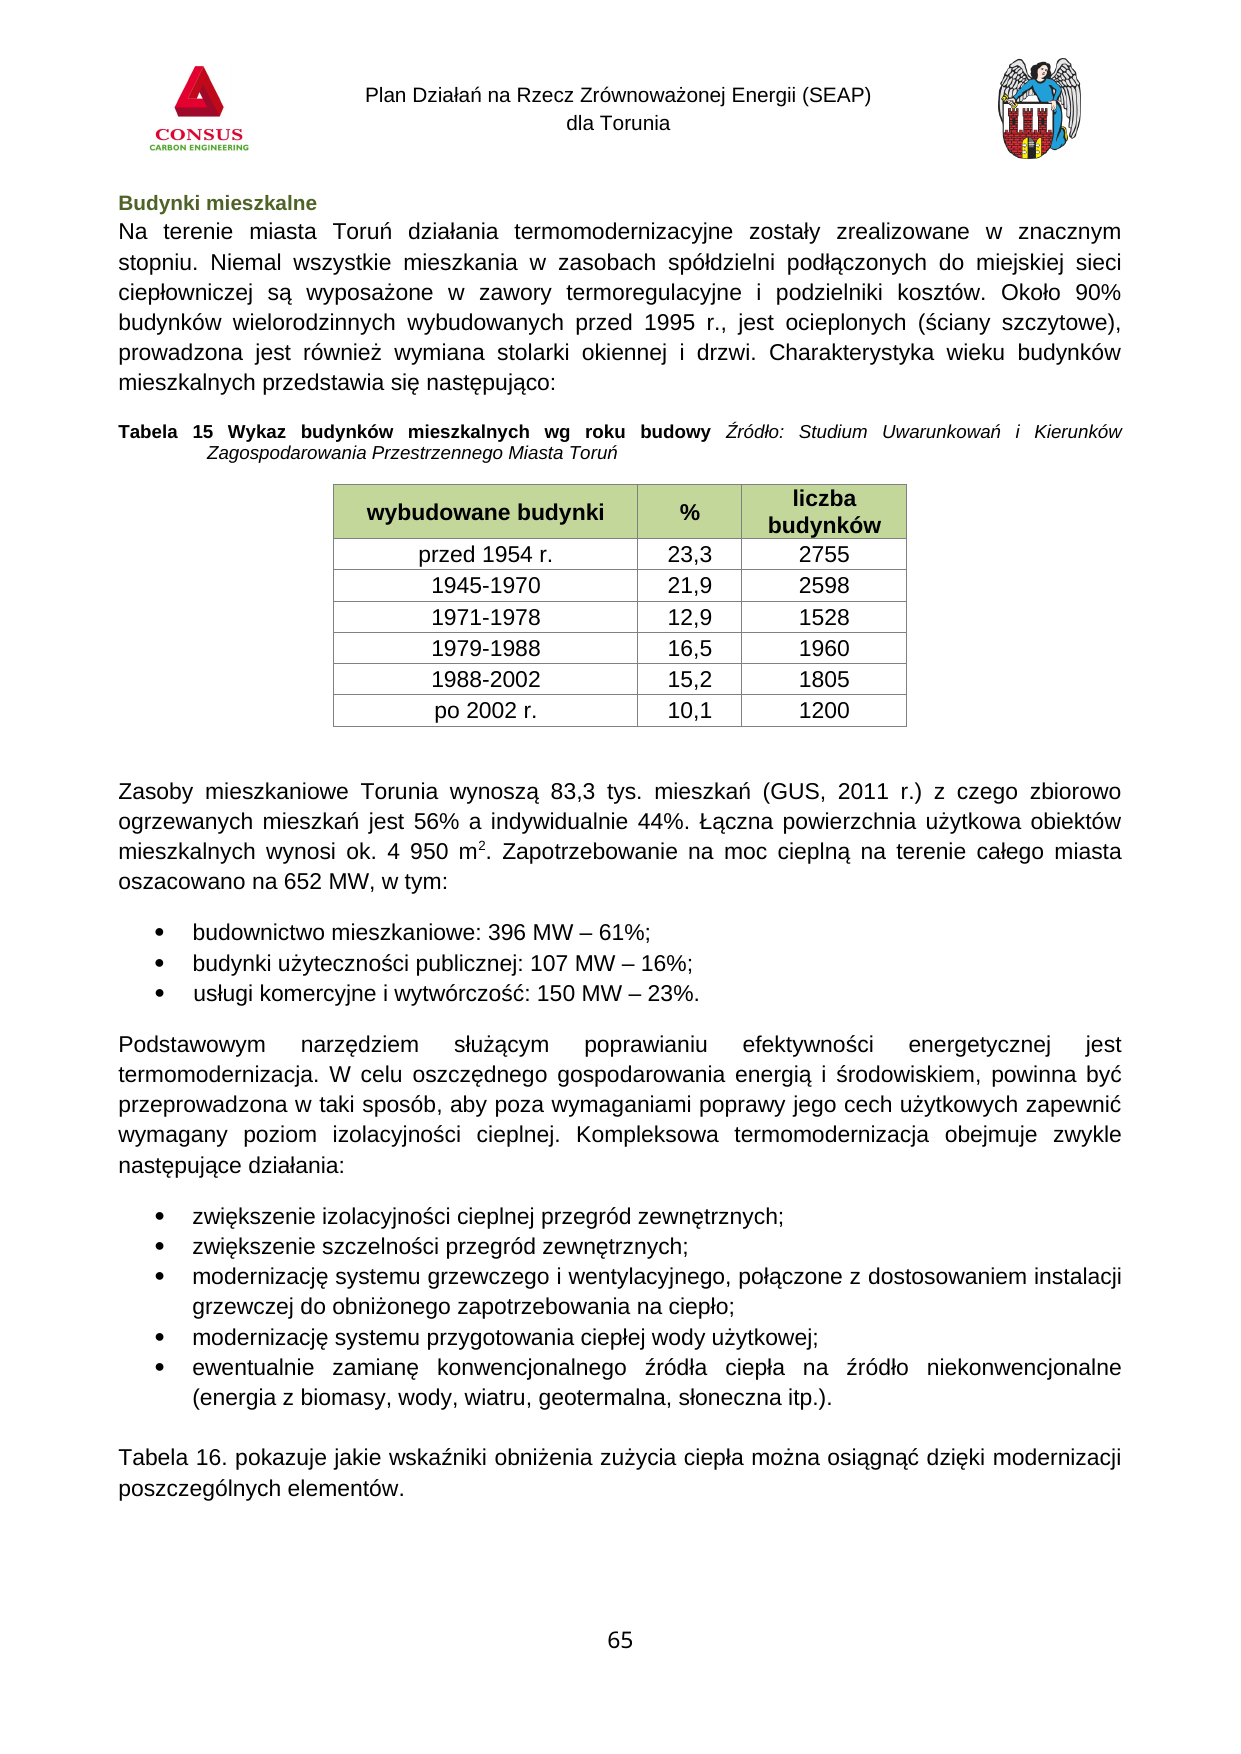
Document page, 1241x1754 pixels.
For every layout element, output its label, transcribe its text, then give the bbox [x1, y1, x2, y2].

table_header wybudowane budynki [334, 485, 637, 538]
table_cell 16,5 [638, 633, 741, 663]
text Zasoby mieszkaniowe Torunia wynoszą 83,3 tys. mieszkań (GUS, 2011 r.) z czego zbiorowo ogrzewanych mieszkań jest 56% a indywidualnie 44%. Łączna powierzchnia użytkowa obiektów mieszkalnych wynosi ok. 4 950 m2. Zapotrzebowanie na moc cieplną na terenie całego miasta oszacowano na 652 MW, w tym: [118, 778, 1122, 895]
list budownictwo mieszkaniowe: 396 MW – 61%; [155, 919, 1122, 946]
list usługi komercyjne i wytwórczość: 150 MW – 23%. [156, 980, 1122, 1006]
table_cell 21,9 [638, 570, 741, 601]
table_cell 1805 [742, 664, 906, 694]
table_cell 1528 [742, 602, 906, 632]
table_cell 23,3 [638, 539, 741, 569]
table_cell 1971-1978 [334, 602, 637, 632]
table_cell 1960 [742, 633, 906, 663]
table_cell 12,9 [638, 602, 741, 632]
picture [145, 62, 253, 156]
table_cell 10,1 [638, 695, 741, 726]
list zwiększenie izolacyjności cieplnej przegród zewnętrznych; [156, 1203, 1122, 1229]
table_cell 1945-1970 [334, 570, 637, 601]
table_cell 2598 [742, 570, 906, 601]
list budynki użyteczności publicznej: 107 MW – 16%; [155, 949, 1122, 976]
table_cell 1988-2002 [334, 664, 637, 694]
table_cell 15,2 [638, 664, 741, 694]
list modernizację systemu grzewczego i wentylacyjnego, połączone z dostosowaniem instalacji grzewczej do obniżonego zapotrzebowania na ciepło; [156, 1263, 1122, 1320]
table_cell 1979-1988 [334, 633, 637, 663]
table_cell 1200 [742, 695, 906, 726]
table_cell 2755 [742, 539, 906, 569]
subtitle Budynki mieszkalne [118, 191, 1122, 215]
list modernizację systemu przygotowania ciepłej wody użytkowej; [156, 1323, 1122, 1350]
list ewentualnie zamianę konwencjonalnego źródła ciepła na źródło niekonwencjonalne (energia z biomasy, wody, wiatru, geotermalna, słoneczna itp.). [156, 1354, 1122, 1410]
table_cell po 2002 r. [334, 695, 637, 726]
picture [998, 58, 1081, 159]
table_cell przed 1954 r. [334, 539, 637, 569]
list zwiększenie szczelności przegród zewnętrznych; [156, 1233, 1122, 1259]
text Podstawowym narzędziem służącym poprawianiu efektywności energetycznej jest termomodernizacja. W celu oszczędnego gospodarowania energią i środowiskiem, powinna być przeprowadzona w taki sposób, aby poza wymaganiami poprawy jego cech użytkowych zapewnić wymagany poziom izolacyjności cieplnej. Kompleksowa termomodernizacja obejmuje zwykle następujące działania: [118, 1031, 1122, 1178]
table_header % [638, 485, 741, 538]
table_header liczba budynków [742, 485, 906, 538]
text Na terenie miasta Toruń działania termomodernizacyjne zostały zrealizowane w znacznym stopniu. Niemal wszystkie mieszkania w zasobach spółdzielni podłączonych do miejskiej sieci ciepłowniczej są wyposażone w zawory termoregulacyjne i podzielniki kosztów. Około 90% budynków wielorodzinnych wybudowanych przed 1995 r., jest ocieplonych (ściany szczytowe), prowadzona jest również wymiana stolarki okiennej i drzwi. Charakterystyka wieku budynków mieszkalnych przedstawia się następująco: [118, 218, 1122, 396]
